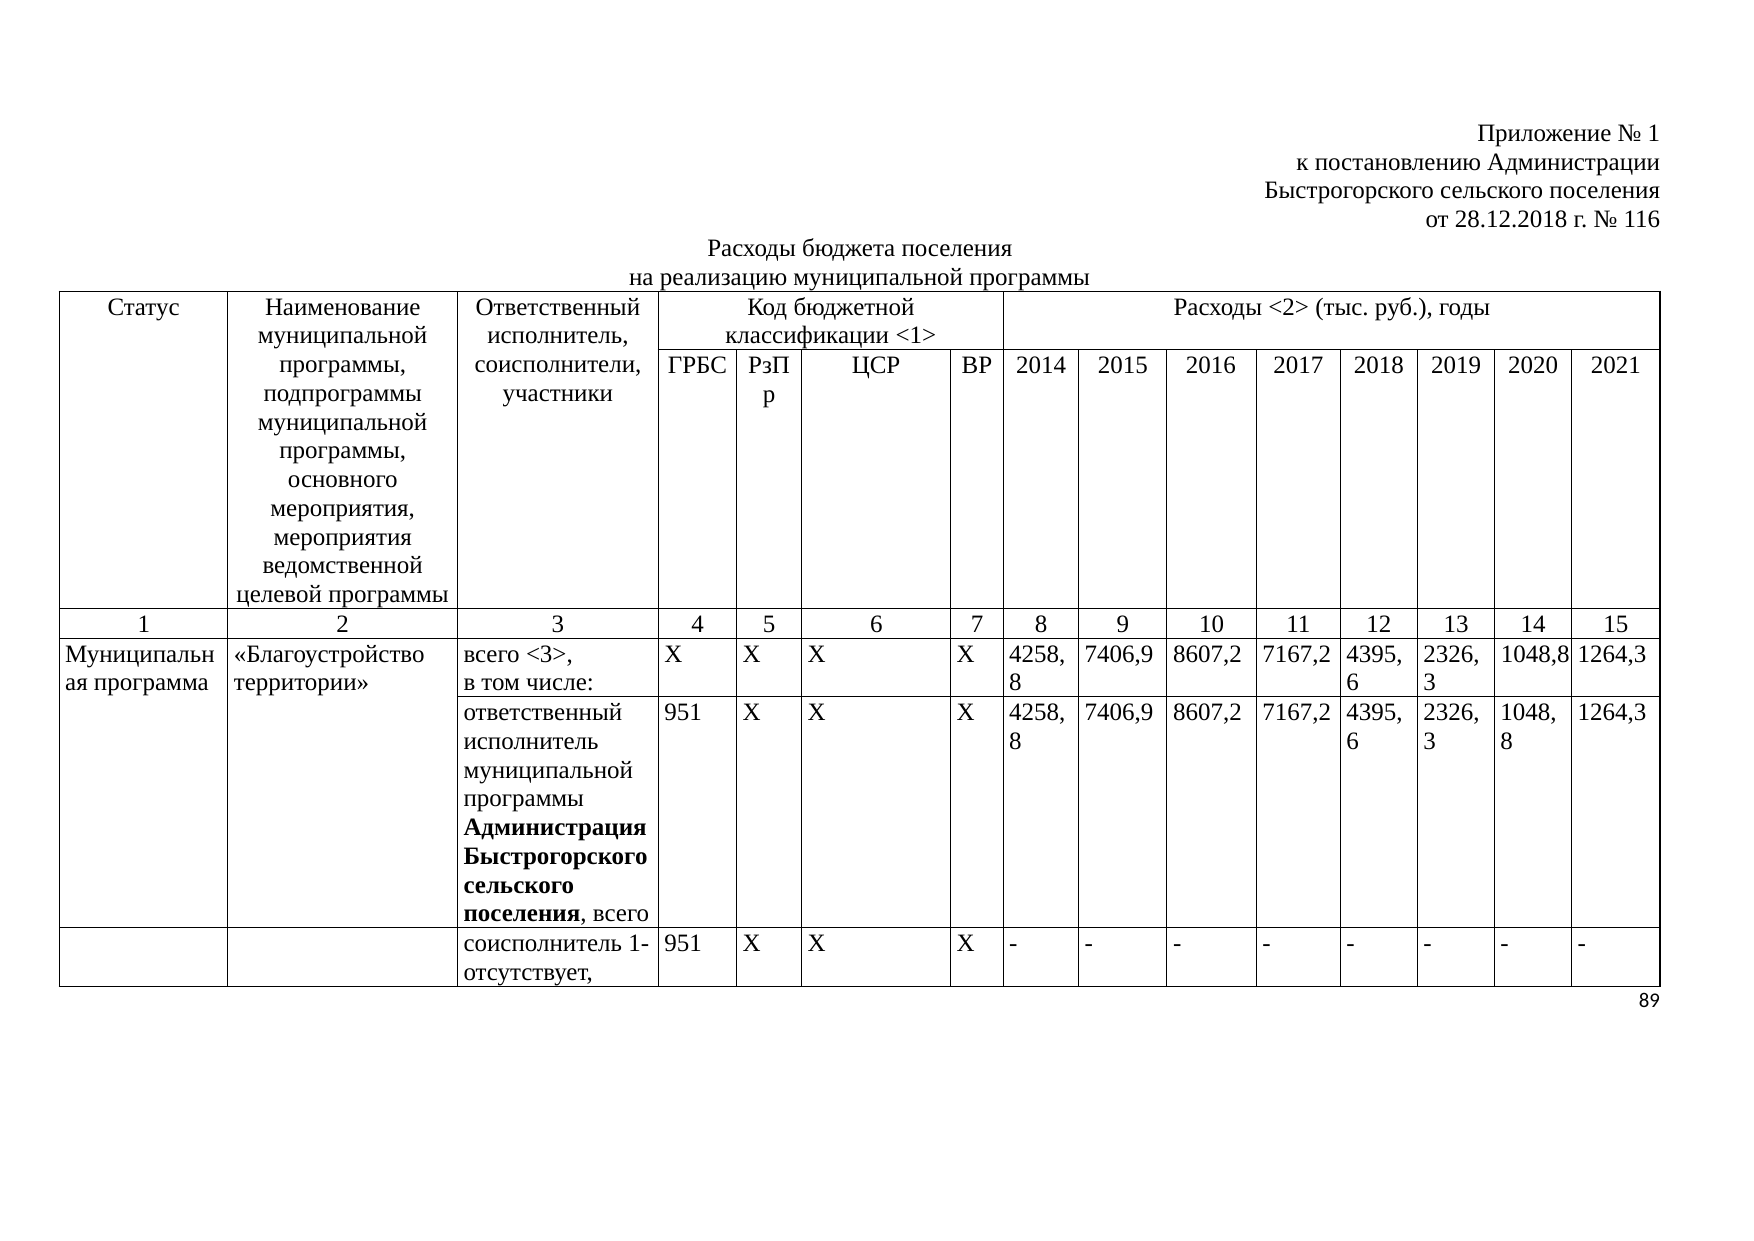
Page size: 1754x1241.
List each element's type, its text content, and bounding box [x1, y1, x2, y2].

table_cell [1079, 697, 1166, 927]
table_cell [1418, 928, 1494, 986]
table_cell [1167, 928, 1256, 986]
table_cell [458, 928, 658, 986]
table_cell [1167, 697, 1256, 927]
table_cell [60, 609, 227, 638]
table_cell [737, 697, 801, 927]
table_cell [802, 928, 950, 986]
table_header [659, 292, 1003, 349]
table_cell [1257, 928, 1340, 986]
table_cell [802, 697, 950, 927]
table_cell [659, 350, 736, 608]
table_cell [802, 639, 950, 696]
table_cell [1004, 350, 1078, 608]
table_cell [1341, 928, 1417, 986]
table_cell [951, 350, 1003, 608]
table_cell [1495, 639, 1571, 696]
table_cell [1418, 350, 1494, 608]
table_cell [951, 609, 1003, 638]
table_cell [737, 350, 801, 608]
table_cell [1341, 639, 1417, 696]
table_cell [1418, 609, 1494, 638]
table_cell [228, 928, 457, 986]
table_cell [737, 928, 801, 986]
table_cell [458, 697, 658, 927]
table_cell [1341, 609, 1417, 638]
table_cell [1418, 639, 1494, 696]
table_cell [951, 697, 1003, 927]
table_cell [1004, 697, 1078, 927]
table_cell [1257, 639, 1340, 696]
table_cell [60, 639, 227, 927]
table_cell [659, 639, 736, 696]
text от 28.12.2018 г. № 116 [59, 204, 1660, 233]
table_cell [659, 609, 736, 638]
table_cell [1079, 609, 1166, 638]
text Приложение № 1 [59, 118, 1660, 147]
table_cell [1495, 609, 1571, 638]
text на реализацию муниципальной программы [59, 262, 1660, 291]
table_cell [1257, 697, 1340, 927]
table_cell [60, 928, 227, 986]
text Расходы бюджета поселения [59, 233, 1660, 262]
text Быстрогорского сельского поселения [59, 176, 1660, 204]
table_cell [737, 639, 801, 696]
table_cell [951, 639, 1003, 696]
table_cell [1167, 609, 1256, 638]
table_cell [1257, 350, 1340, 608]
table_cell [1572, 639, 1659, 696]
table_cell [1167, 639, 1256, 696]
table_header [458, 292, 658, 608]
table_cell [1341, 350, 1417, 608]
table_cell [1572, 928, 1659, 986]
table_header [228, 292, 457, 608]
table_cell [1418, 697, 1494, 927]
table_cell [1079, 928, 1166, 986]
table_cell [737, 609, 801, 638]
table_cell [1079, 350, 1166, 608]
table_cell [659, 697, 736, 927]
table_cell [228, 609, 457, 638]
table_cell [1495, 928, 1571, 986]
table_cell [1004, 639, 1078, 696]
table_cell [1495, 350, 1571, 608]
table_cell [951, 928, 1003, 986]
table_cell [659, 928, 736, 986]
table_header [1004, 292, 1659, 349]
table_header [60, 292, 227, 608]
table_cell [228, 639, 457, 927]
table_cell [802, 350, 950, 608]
text к постановлению Администрации [59, 147, 1660, 176]
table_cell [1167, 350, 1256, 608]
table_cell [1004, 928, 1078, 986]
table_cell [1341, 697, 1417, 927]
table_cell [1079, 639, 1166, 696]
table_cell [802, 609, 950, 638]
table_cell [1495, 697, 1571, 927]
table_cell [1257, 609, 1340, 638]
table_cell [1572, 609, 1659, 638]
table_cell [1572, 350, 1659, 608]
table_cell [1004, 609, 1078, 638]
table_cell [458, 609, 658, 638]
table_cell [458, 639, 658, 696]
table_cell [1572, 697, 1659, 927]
